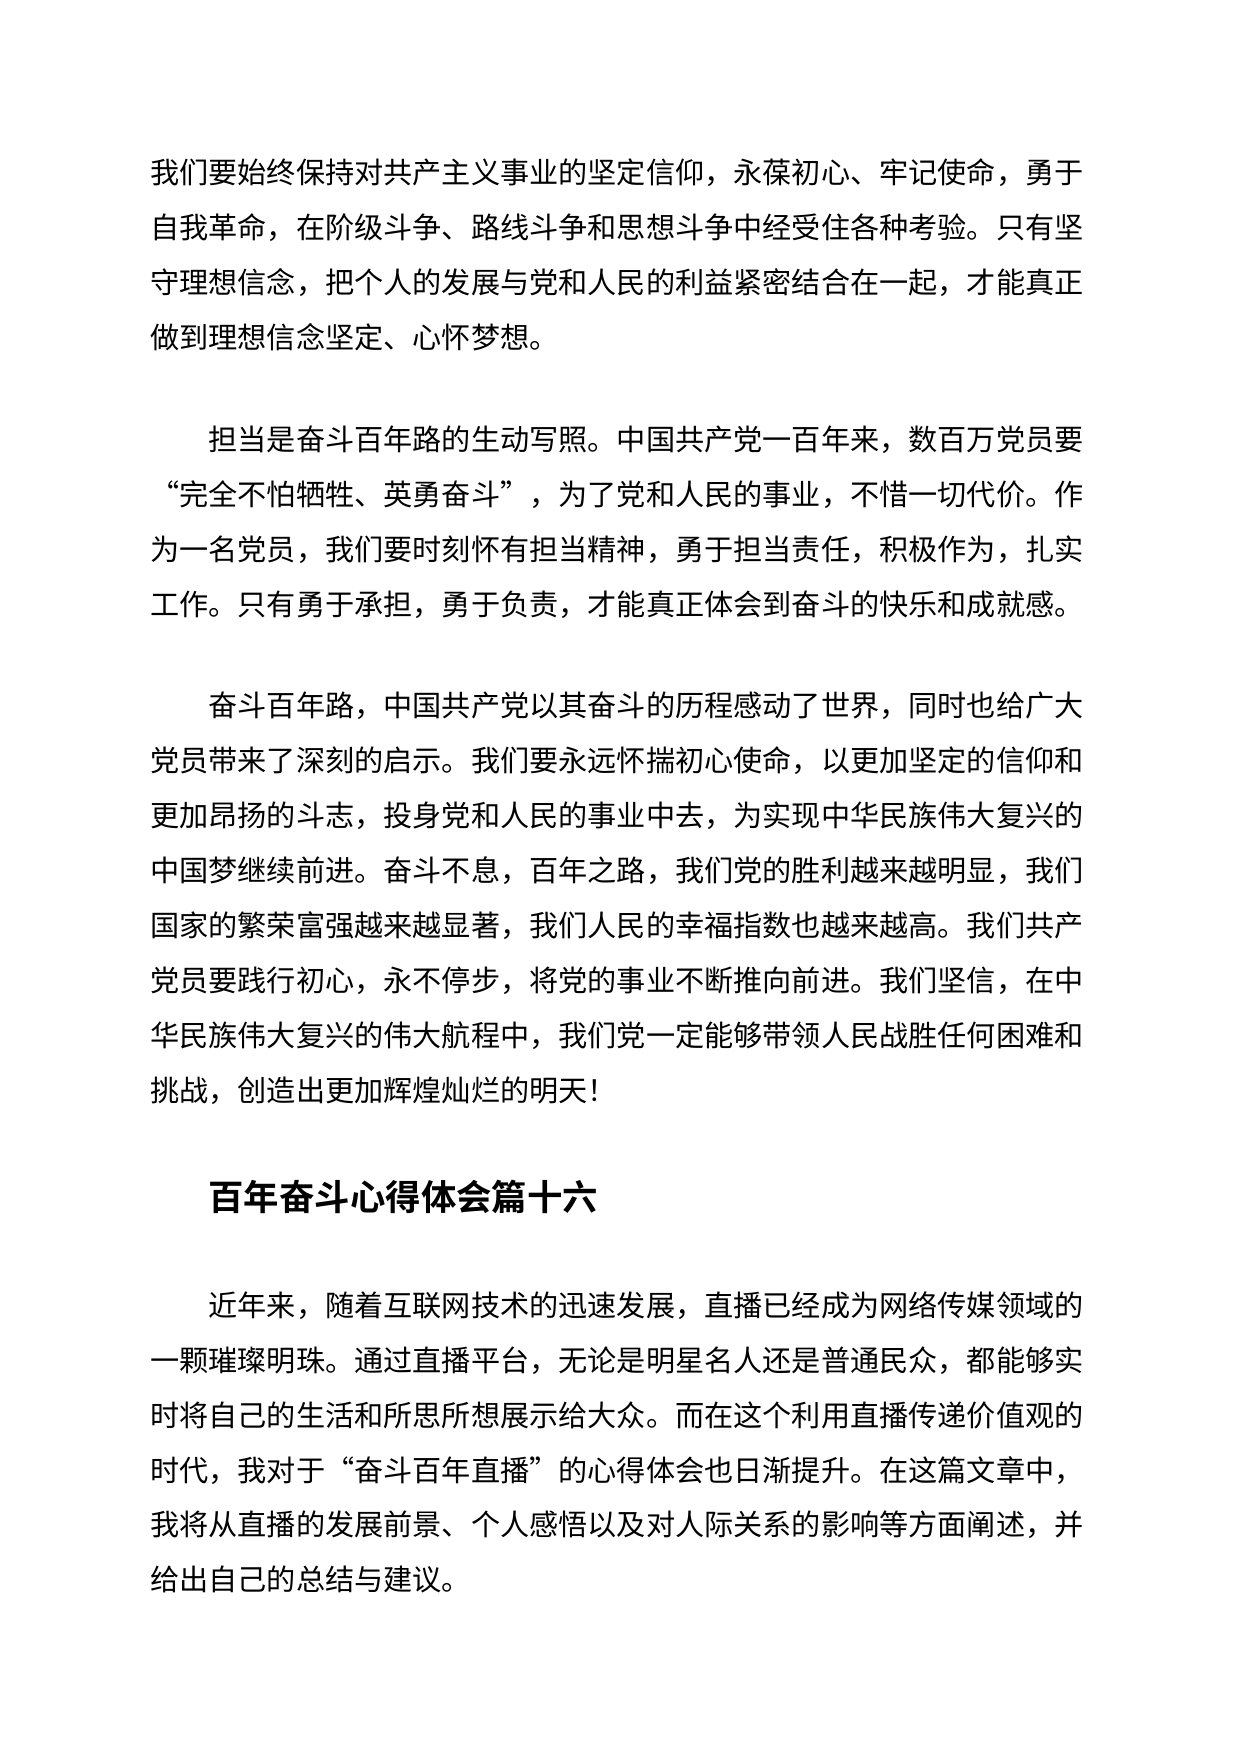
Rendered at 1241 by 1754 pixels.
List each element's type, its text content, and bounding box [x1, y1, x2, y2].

text 百年奋斗心得体会篇十六 [150, 1169, 1090, 1220]
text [150, 150, 1090, 357]
text 奋斗百年路，中国共产党以其奋斗的历程感动了世界，同时也给广大党员带来了深刻的启示。我们要永远怀揣初心使命，以更加坚定的信仰和更加昂扬的斗志，投身党和人民的事业中去，为实现中华民族伟大复兴的中国梦继续前进。奋斗不息，百年之路，我们党的胜利越来越明显，我们国家的繁荣富强越来越显著，我们人民的幸福指数也越来越高。我们共产党员要践行初心，永不停步，将党的事业不断推向前进。我们坚信，在中华民族伟大复兴的伟大航程中，我们党一定能够带领人民战胜任何困难和挑战，创造出更加辉煌灿烂的明天！ [150, 683, 1090, 1109]
text 近年来，随着互联网技术的迅速发展，直播已经成为网络传媒领域的一颗璀璨明珠。通过直播平台，无论是明星名人还是普通民众，都能够实时将自己的生活和所思所想展示给大众。而在这个利用直播传递价值观的时代，我对于“奋斗百年直播”的心得体会也日渐提升。在这篇文章中，我将从直播的发展前景、个人感悟以及对人际关系的影响等方面阐述，并给出自己的总结与建议。 [150, 1282, 1090, 1599]
text 担当是奋斗百年路的生动写照。中国共产党一百年来，数百万党员要“完全不怕牺牲、英勇奋斗”，为了党和人民的事业，不惜一切代价。作为一名党员，我们要时刻怀有担当精神，勇于担当责任，积极作为，扎实工作。只有勇于承担，勇于负责，才能真正体会到奋斗的快乐和成就感。 [150, 416, 1090, 623]
